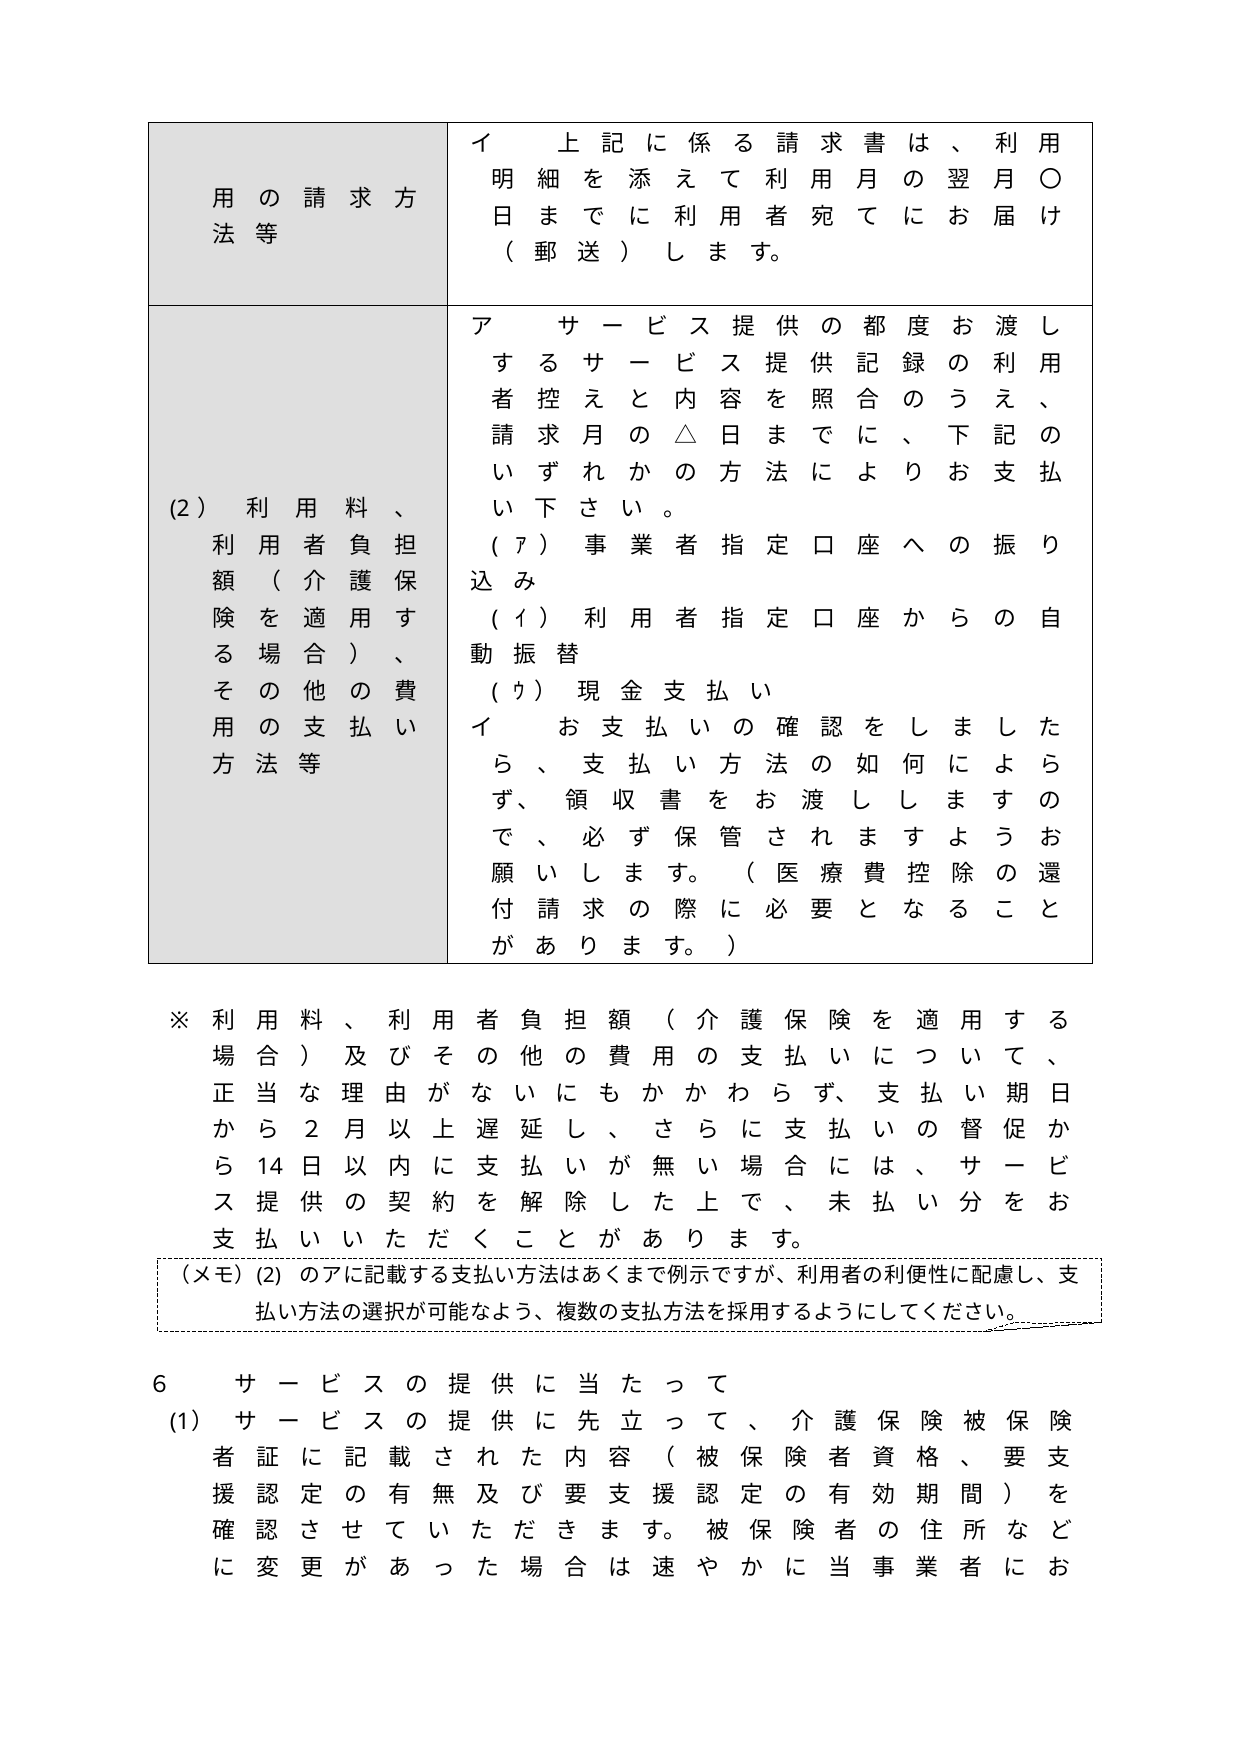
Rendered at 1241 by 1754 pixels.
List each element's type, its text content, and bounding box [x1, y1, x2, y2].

text （メモ）(2)のアに記載する支払い方法はあくまで例示ですが、利用者の利便性に配慮し、支払い方法の選択が可能なよう、複数の支払方法を採用するようにしてください。 [159, 1255, 1081, 1328]
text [169, 1401, 1092, 1583]
table_cell ア サービス提供の都度お渡しするサービス提供記録の利用者控えと内容を照合のうえ、請求月の△日までに、下記のいずれかの方法によりお支払い下さい。 (ｱ）事業者指定口座への振り込み (ｲ）利用者指定口座からの自動振替 (ｳ）現金支払い イ お支払いの確認をしましたら、支払い方法の如何によらず、領収書をお渡ししますので、必ず保管されますようお願いします。（医療費控除の還付請求の際に必要となることがあります。） [448, 306, 1092, 963]
table_cell (2）利用料、利用者負担額（介護保険を適用する場合）、その他の費用の支払い方法等 [149, 306, 447, 963]
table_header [149, 123, 447, 305]
text ６ サービスの提供に当たって [148, 1365, 1092, 1401]
list 利用料、利用者負担額（介護保険を適用する場合）及びその他の費用の支払いについて、正当な理由がないにもかかわらず、支払い期日から２月以上遅延し、さらに支払いの督促から14日以内に支払いが無い場合には、サービス提供の契約を解除した上で、未払い分をお支払いいただくことがあります。 [159, 1000, 1092, 1255]
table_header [448, 123, 1092, 305]
